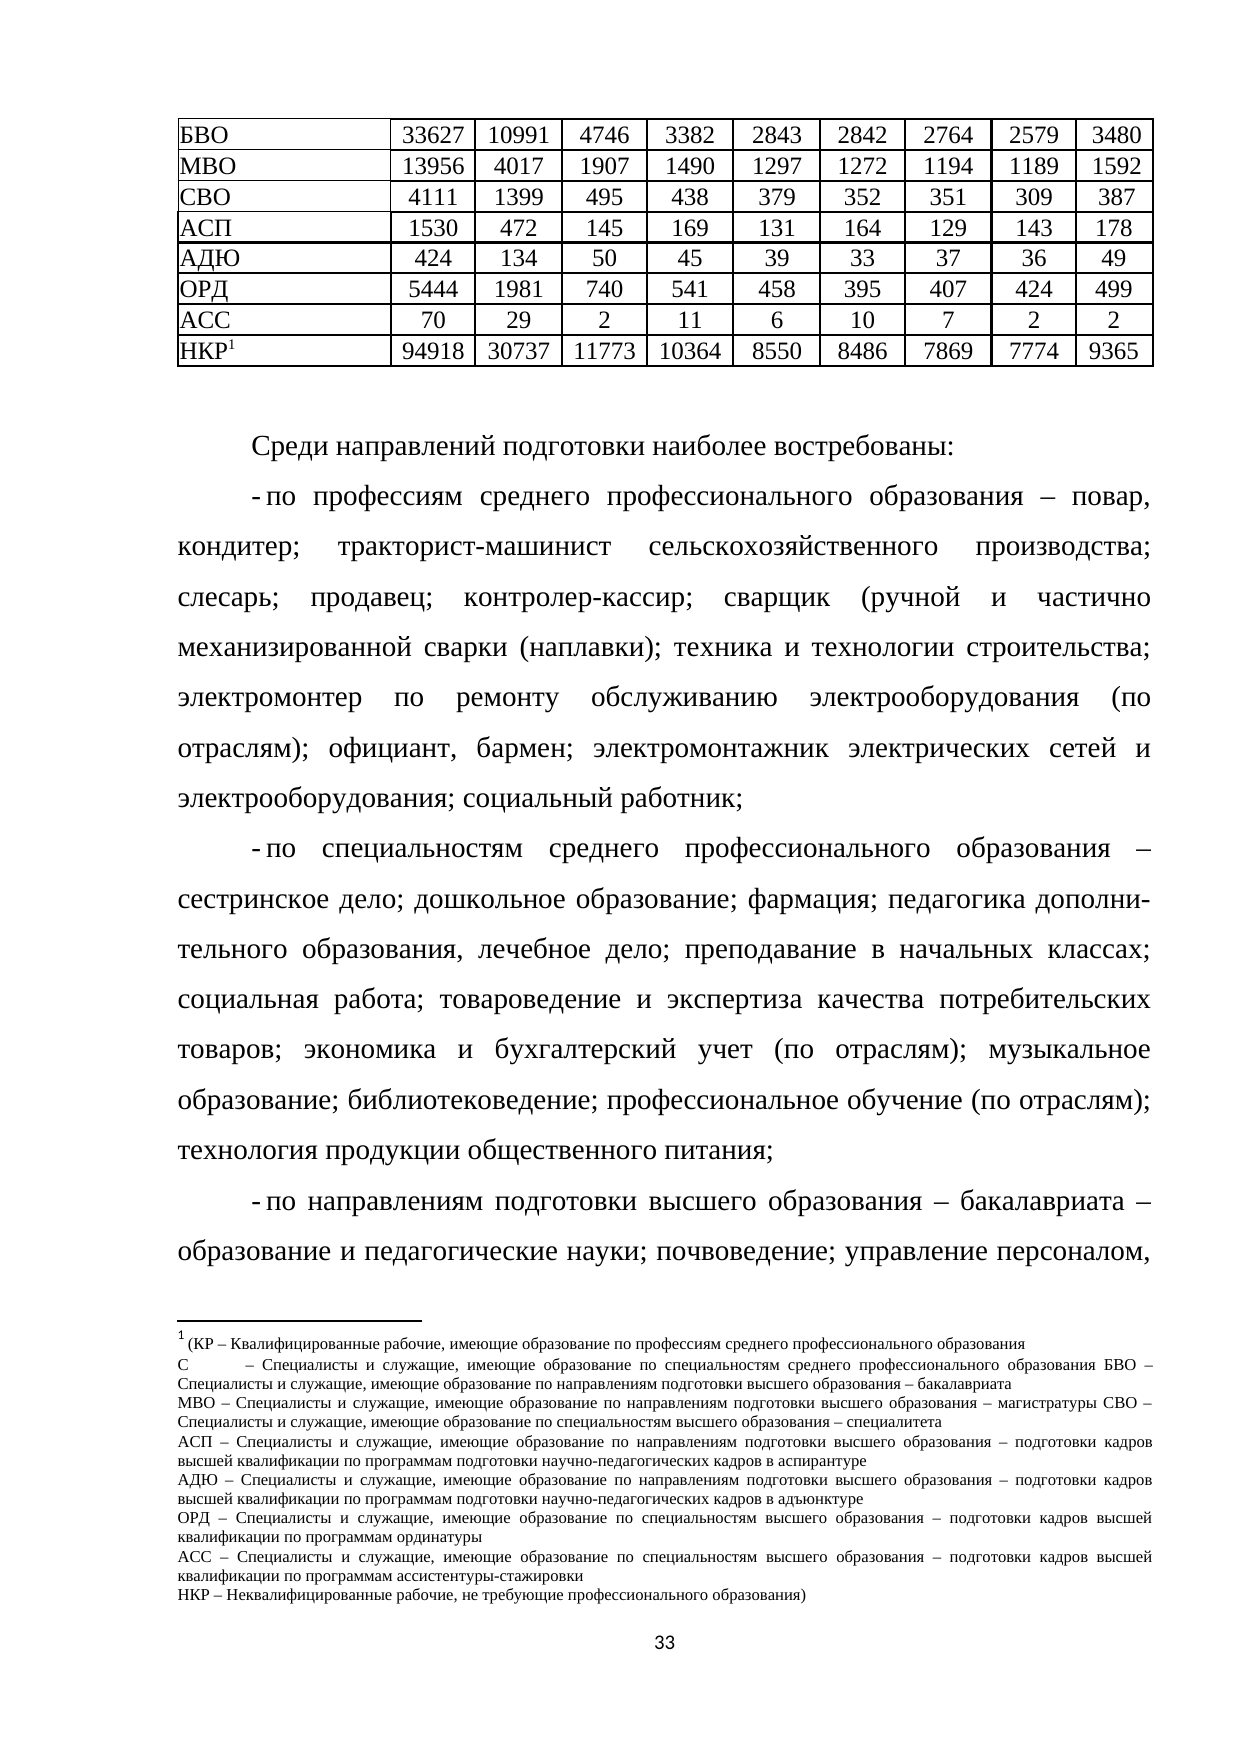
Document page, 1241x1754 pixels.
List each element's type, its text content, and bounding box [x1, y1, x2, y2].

table_cell 36 [993, 244, 1075, 272]
table_cell 1272 [821, 151, 904, 180]
table_cell 1981 [476, 274, 561, 303]
table_cell 2842 [821, 120, 904, 149]
table_cell АДЮ [179, 244, 390, 272]
table_cell 131 [734, 213, 819, 241]
table_cell НКР [179, 336, 390, 365]
table_cell 379 [734, 182, 819, 211]
table_cell 351 [906, 182, 990, 211]
table_cell 143 [993, 213, 1075, 241]
table_cell [1077, 182, 1083, 211]
table_cell 4017 [476, 151, 561, 180]
table_cell 407 [906, 274, 990, 303]
table_cell 134 [476, 244, 561, 272]
table_cell 5444 [392, 274, 474, 303]
table_cell 8486 [821, 336, 904, 365]
table_cell 2764 [906, 120, 990, 149]
table_cell 424 [993, 274, 1075, 303]
table_cell [1077, 151, 1083, 180]
table_cell 1194 [906, 151, 990, 180]
table_cell 352 [821, 182, 904, 211]
table_cell 438 [648, 182, 732, 211]
table_cell 499 [1077, 274, 1152, 303]
list по профессиям среднего профессионального образования – повар, кондитер; тракторист-машинист сельскохозяйственного производства; слесарь; продавец; контролер-кассир; сварщик (ручной и частично механизированной сварки (наплавки); техника и технологии строительства; электромонтер по ремонту обслуживанию электрооборудования (по отраслям); официант, бармен; электромонтажник электрических сетей и электрооборудования; социальный работник; [177, 478, 1152, 814]
table_cell 1907 [563, 151, 646, 180]
table_cell 3480 [1083, 120, 1152, 149]
table_cell 178 [1077, 213, 1152, 241]
table_cell ОРД [179, 274, 390, 303]
table_cell 7774 [993, 336, 1075, 365]
text Среди направлений подготовки наиболее востребованы: [177, 428, 1152, 461]
table_cell 9365 [1077, 336, 1152, 365]
table_cell 3382 [648, 120, 732, 149]
table_cell 39 [734, 244, 819, 272]
table_cell 8550 [734, 336, 819, 365]
table_cell 33627 [391, 120, 474, 149]
table_cell 10991 [476, 120, 561, 149]
table_cell 145 [563, 213, 646, 241]
table_cell АСС [179, 305, 390, 334]
table_cell 49 [1077, 244, 1152, 272]
table_cell СВО [179, 181, 390, 211]
table_cell 4746 [563, 120, 646, 149]
table_cell 11773 [563, 336, 646, 365]
table_cell 6 [734, 305, 819, 334]
table_cell 309 [993, 182, 1075, 211]
table_cell [1077, 120, 1083, 149]
table_cell 169 [648, 213, 732, 241]
table_cell 472 [476, 213, 561, 241]
table_cell 395 [821, 274, 904, 303]
table_cell 2 [993, 305, 1075, 334]
list по специальностям среднего профессионального образования – сестринское дело; дошкольное образование; фармация; педагогика дополни-тельного образования, лечебное дело; преподавание в начальных классах; социальная работа; товароведение и экспертиза качества потребительских товаров; экономика и бухгалтерский учет (по отраслям); музыкальное образование; библиотековедение; профессиональное обучение (по отраслям); технология продукции общественного питания; [177, 830, 1152, 1166]
table_cell 2 [1077, 305, 1152, 334]
table_cell 424 [392, 244, 474, 272]
table_cell МВО [179, 150, 390, 180]
table_cell 387 [1083, 182, 1152, 211]
table_cell 495 [563, 182, 646, 211]
table_cell 7 [906, 305, 990, 334]
table_cell 1297 [734, 151, 819, 180]
table_cell 2579 [993, 120, 1075, 149]
table_cell 164 [821, 213, 904, 241]
table_cell 129 [906, 213, 990, 241]
table_cell 2843 [734, 120, 819, 149]
table_cell 1189 [993, 151, 1075, 180]
table_cell 4111 [391, 182, 474, 211]
table_cell 70 [392, 305, 474, 334]
table_cell 2 [563, 305, 646, 334]
table_cell БВО [179, 119, 390, 149]
table_cell 33 [821, 244, 904, 272]
table_cell 50 [563, 244, 646, 272]
table_cell 1399 [476, 182, 561, 211]
table_cell 30737 [476, 336, 561, 365]
table_cell 1490 [648, 151, 732, 180]
table_cell 7869 [906, 336, 990, 365]
table_cell 10364 [648, 336, 732, 365]
table_cell 1530 [392, 213, 474, 241]
table_cell 13956 [391, 151, 474, 180]
table_cell 541 [648, 274, 732, 303]
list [177, 1183, 1152, 1266]
table_cell 10 [821, 305, 904, 334]
table_cell АСП [179, 212, 390, 241]
table_cell 94918 [392, 336, 474, 365]
table_cell 29 [476, 305, 561, 334]
table_cell 37 [906, 244, 990, 272]
table_cell 1592 [1083, 151, 1152, 180]
table_cell 458 [734, 274, 819, 303]
table_cell 740 [563, 274, 646, 303]
table_cell 11 [648, 305, 732, 334]
table_cell 45 [648, 244, 732, 272]
